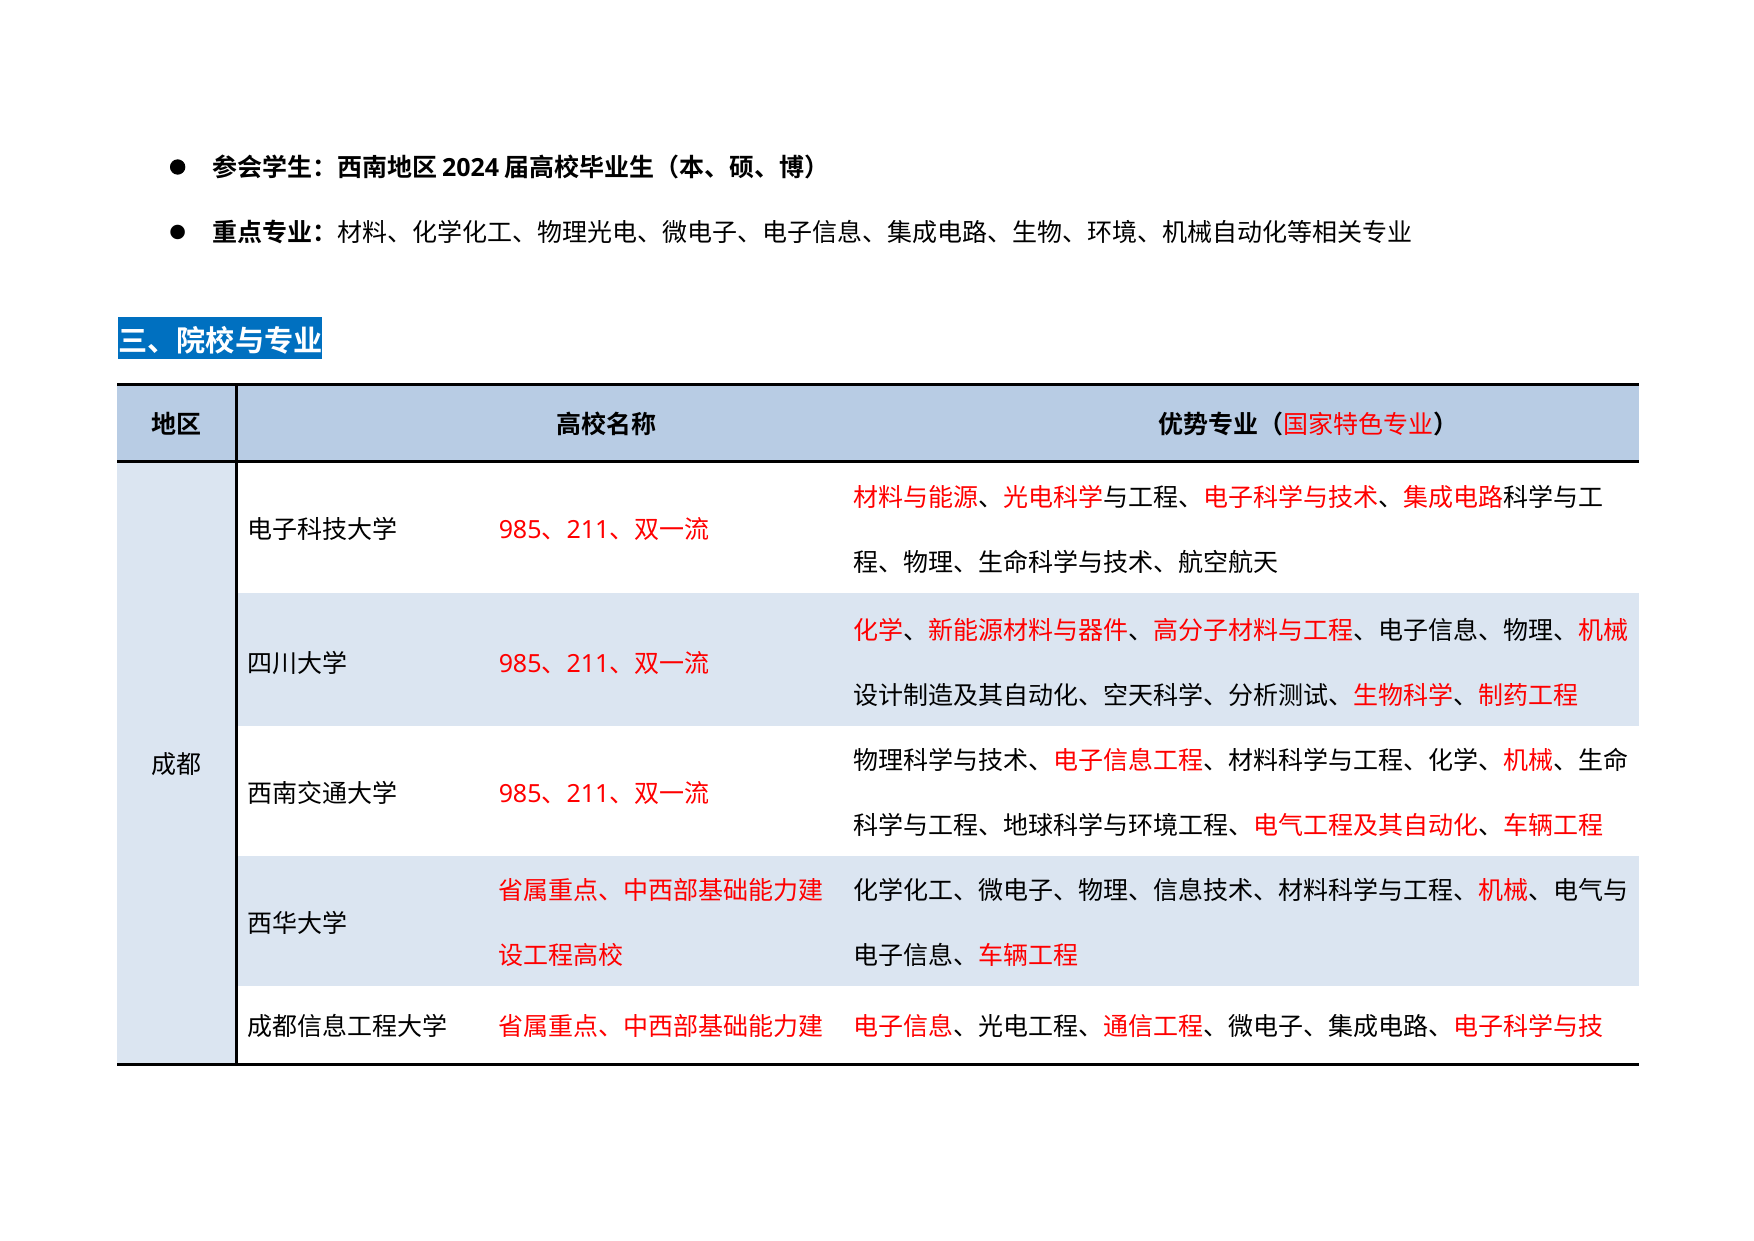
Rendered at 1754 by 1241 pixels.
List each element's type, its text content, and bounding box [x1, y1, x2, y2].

list 重点专业：材料、化学化工、物理光电、微电子、电子信息、集成电路、生物、环境、机械自动化等相关专业 [168, 198, 1636, 263]
table_cell 材料与能源、光电科学与工程、电子科学与技术、集成电路科学与工程、物理、生命科学与技术、航空航天 [842, 463, 1639, 593]
table_cell 化学化工、微电子、物理、信息技术、材料科学与工程、机械、电气与电子信息、车辆工程 [842, 856, 1639, 986]
table_cell 省属重点、中西部基础能力建设工程高校 [487, 986, 842, 1063]
table_cell 四川大学 [238, 593, 487, 726]
table_header 高校名称 [238, 386, 977, 460]
text 三、院校与专业 [118, 306, 1636, 371]
table_cell 省属重点、中西部基础能力建设工程高校 [487, 856, 842, 986]
table_cell 成都信息工程大学 [238, 986, 487, 1063]
table_cell 成都 [117, 463, 235, 1063]
table_cell 985、211、双一流 [487, 463, 842, 593]
table_cell 电子科技大学 [238, 463, 487, 593]
table_cell 化学、新能源材料与器件、高分子材料与工程、电子信息、物理、机械设计制造及其自动化、空天科学、分析测试、生物科学、制药工程 [842, 593, 1639, 726]
table_cell 985、211、双一流 [487, 726, 842, 856]
list 参会学生：西南地区2024届高校毕业生（本、硕、博） [168, 133, 1636, 198]
table_cell 物理科学与技术、电子信息工程、材料科学与工程、化学、机械、生命科学与工程、地球科学与环境工程、电气工程及其自动化、车辆工程 [842, 726, 1639, 856]
table_cell 西南交通大学 [238, 726, 487, 856]
table_cell 985、211、双一流 [487, 593, 842, 726]
table_header 地区 [117, 386, 235, 460]
table_header 优势专业（国家特色专业） [977, 386, 1639, 460]
table_cell 西华大学 [238, 856, 487, 986]
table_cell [842, 986, 1639, 1063]
